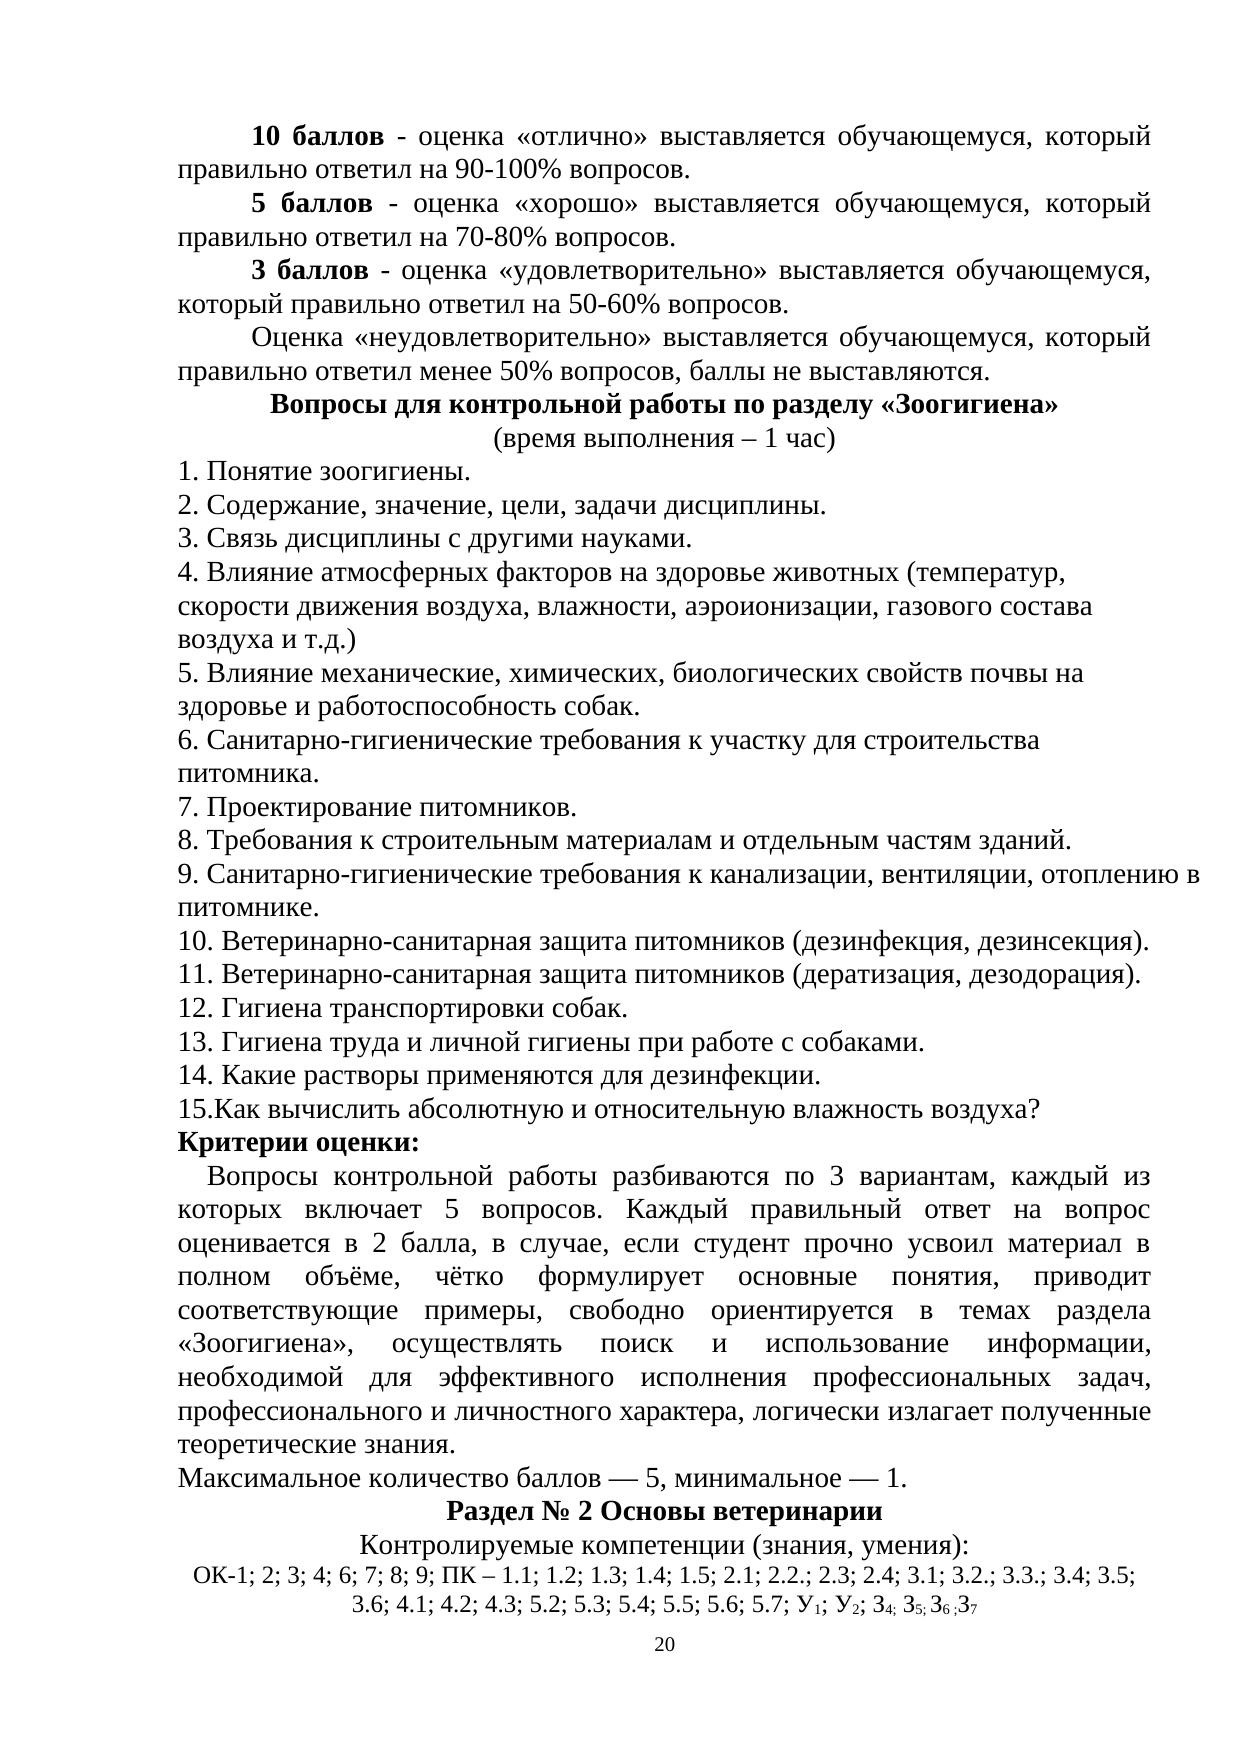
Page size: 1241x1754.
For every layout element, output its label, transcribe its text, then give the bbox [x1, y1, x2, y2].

text ОК-1; 2; 3; 4; 6; 7; 8; 9; ПК – 1.1; 1.2; 1.3; 1.4; 1.5; 2.1; 2.2.; 2.3; 2.4; 3.1; 3.2.; 3.3.; 3.4; 3.5; 3.6; 4.1; 4.2; 4.3; 5.2; 5.3; 5.4; 5.5; 5.6; 5.7; У1; У2; З4; З5; З6 ;З7 [177, 1560, 1152, 1618]
subtitle 10. Ветеринарно-санитарная защита питомников (дезинфекция, дезинсекция). [177, 923, 1240, 957]
text 4. Влияние атмосферных факторов на здоровье животных (температур, скорости движения воздуха, влажности, аэроионизации, газового состава воздуха и т.д.) [177, 554, 1152, 655]
text Контролируемые компетенции (знания, умения): [177, 1527, 1152, 1560]
subtitle 11. Ветеринарно-санитарная защита питомников (дератизация, дезодорация). [177, 957, 1240, 990]
text 15.Как вычислить абсолютную и относительную влажность воздуха? [177, 1091, 1152, 1124]
subtitle 12. Гигиена транспортировки собак. [177, 990, 1240, 1024]
text 6. Санитарно-гигиенические требования к участку для строительства питомника. [177, 722, 1152, 789]
subtitle 9. Санитарно-гигиенические требования к канализации, вентиляции, отоплению в питомнике. [177, 856, 1240, 923]
text 5 баллов - оценка «хорошо» выставляется обучающемуся, который правильно ответил на 70-80% вопросов. [177, 185, 1152, 252]
text 3 баллов - оценка «удовлетворительно» выставляется обучающемуся, который правильно ответил на 50-60% вопросов. [177, 252, 1152, 319]
subtitle Вопросы для контрольной работы по разделу «Зоогигиена» [177, 386, 1152, 420]
subtitle 13. Гигиена труда и личной гигиены при работе с собаками. [177, 1024, 1240, 1057]
text Оценка «неудовлетворительно» выставляется обучающемуся, который правильно ответил менее 50% вопросов, баллы не выставляются. [177, 319, 1152, 386]
subtitle 7. Проектирование питомников. [177, 789, 1240, 822]
text (время выполнения – 1 час) [177, 420, 1152, 453]
text Критерии оценки: [177, 1124, 1152, 1158]
text 2. Содержание, значение, цели, задачи дисциплины. [177, 487, 1152, 521]
text 1. Понятие зоогигиены. [177, 453, 1152, 487]
text 14. Какие растворы применяются для дезинфекции. [177, 1057, 1152, 1091]
text Вопросы контрольной работы разбиваются по 3 вариантам, каждый из которых включает 5 вопросов. Каждый правильный ответ на вопрос оценивается в 2 балла, в случае, если студент прочно усвоил материал в полном объёме, чётко формулирует основные понятия, приводит соответствующие примеры, свободно ориентируется в темах раздела «Зоогигиена», осуществлять поиск и использование информации, необходимой для эффективного исполнения профессиональных задач, профессионального и личностного характера, логически излагает полученные теоретические знания. [177, 1158, 1152, 1460]
text 5. Влияние механические, химических, биологических свойств почвы на здоровье и работоспособность собак. [177, 655, 1152, 722]
text Максимальное количество баллов — 5, минимальное — 1. [177, 1460, 1152, 1493]
text 10 баллов - оценка «отлично» выставляется обучающемуся, который правильно ответил на 90-100% вопросов. [177, 118, 1152, 185]
text Раздел № 2 Основы ветеринарии [177, 1493, 1152, 1527]
subtitle 8. Требования к строительным материалам и отдельным частям зданий. [177, 822, 1240, 856]
text 3. Связь дисциплины с другими науками. [177, 521, 1152, 554]
